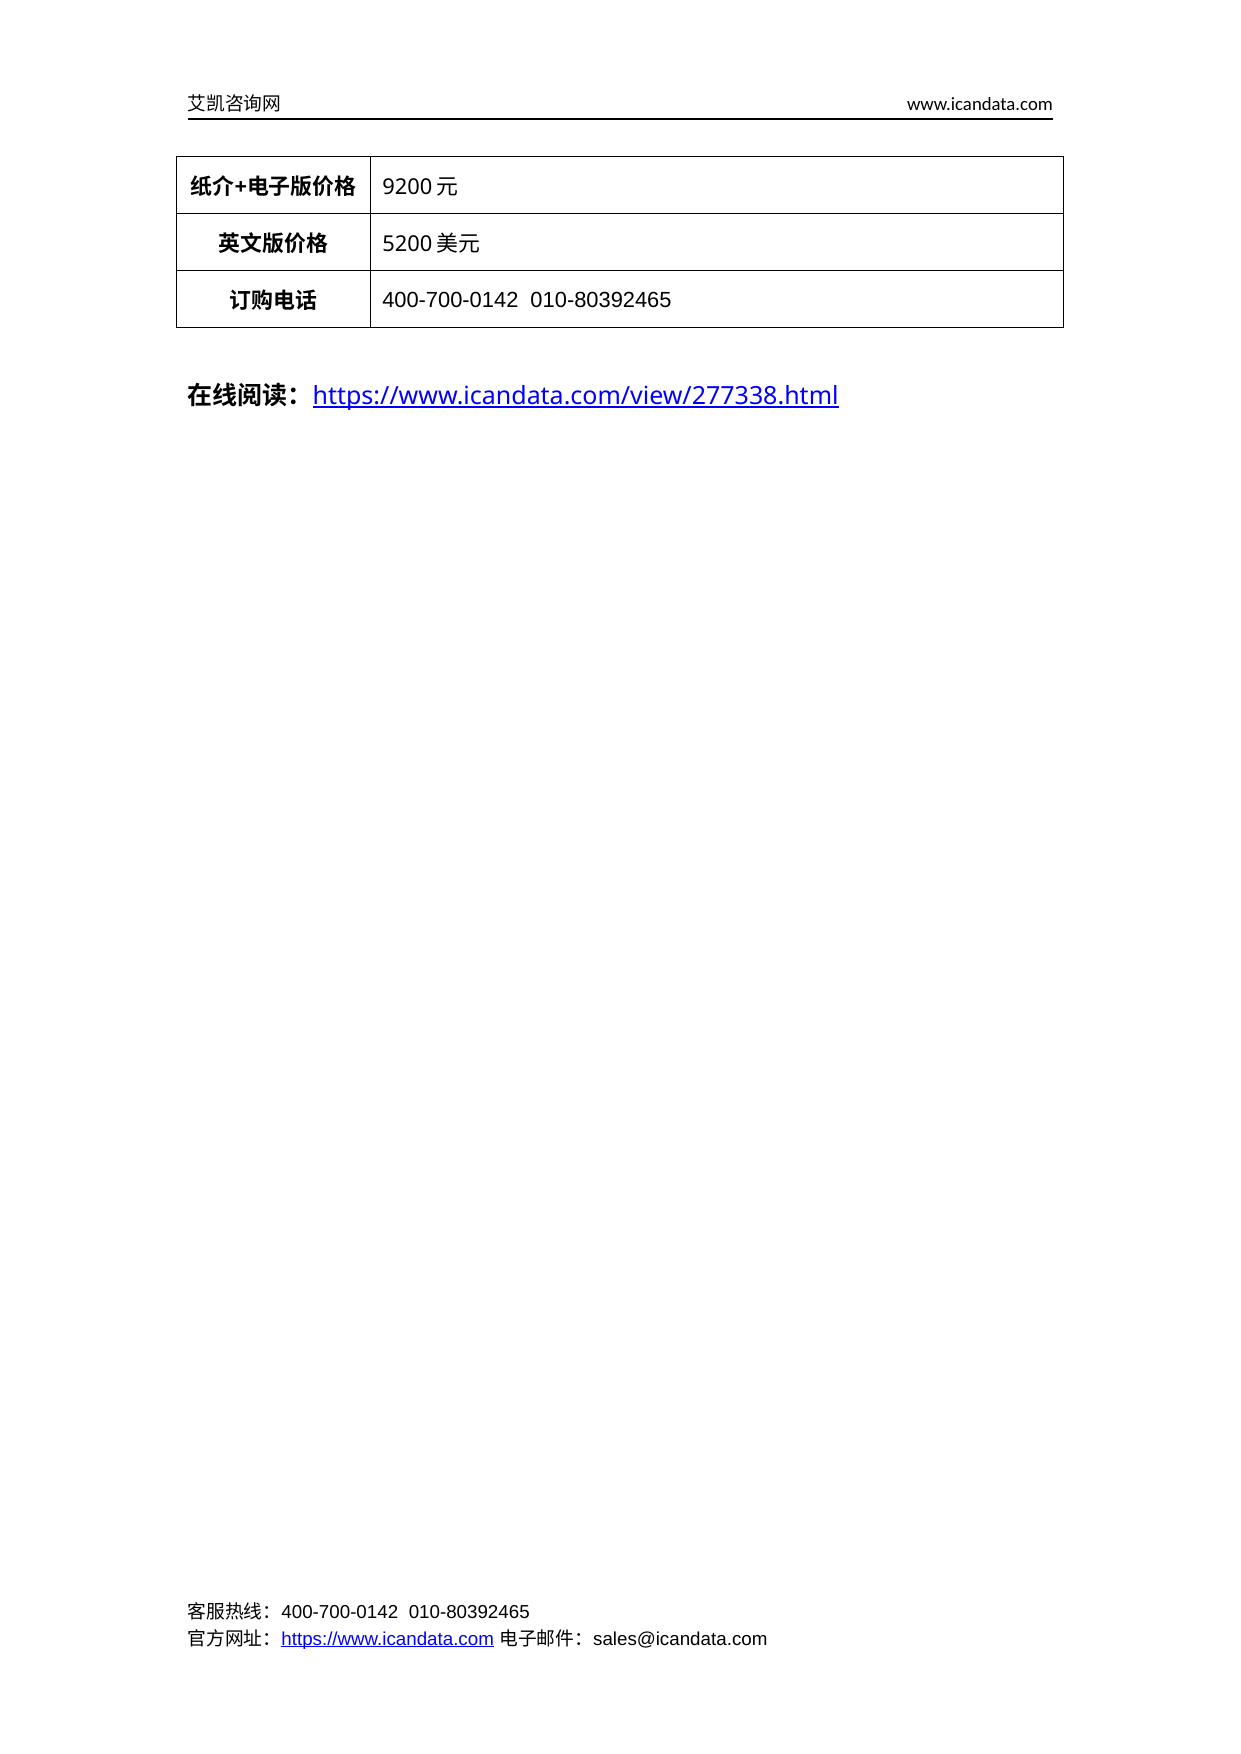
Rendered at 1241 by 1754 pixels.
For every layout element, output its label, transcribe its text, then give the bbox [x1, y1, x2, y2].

table_cell 纸介+电子版价格 [177, 157, 370, 213]
table_cell 订购电话 [177, 271, 370, 327]
table_cell 英文版价格 [177, 214, 370, 270]
table_cell 400-700-0142 010-80392465 [371, 271, 1063, 327]
text 在线阅读：https://www.icandata.com/view/277338.html [187, 361, 1053, 426]
table_cell 9200元 [371, 157, 1063, 213]
table_cell 5200美元 [371, 214, 1063, 270]
